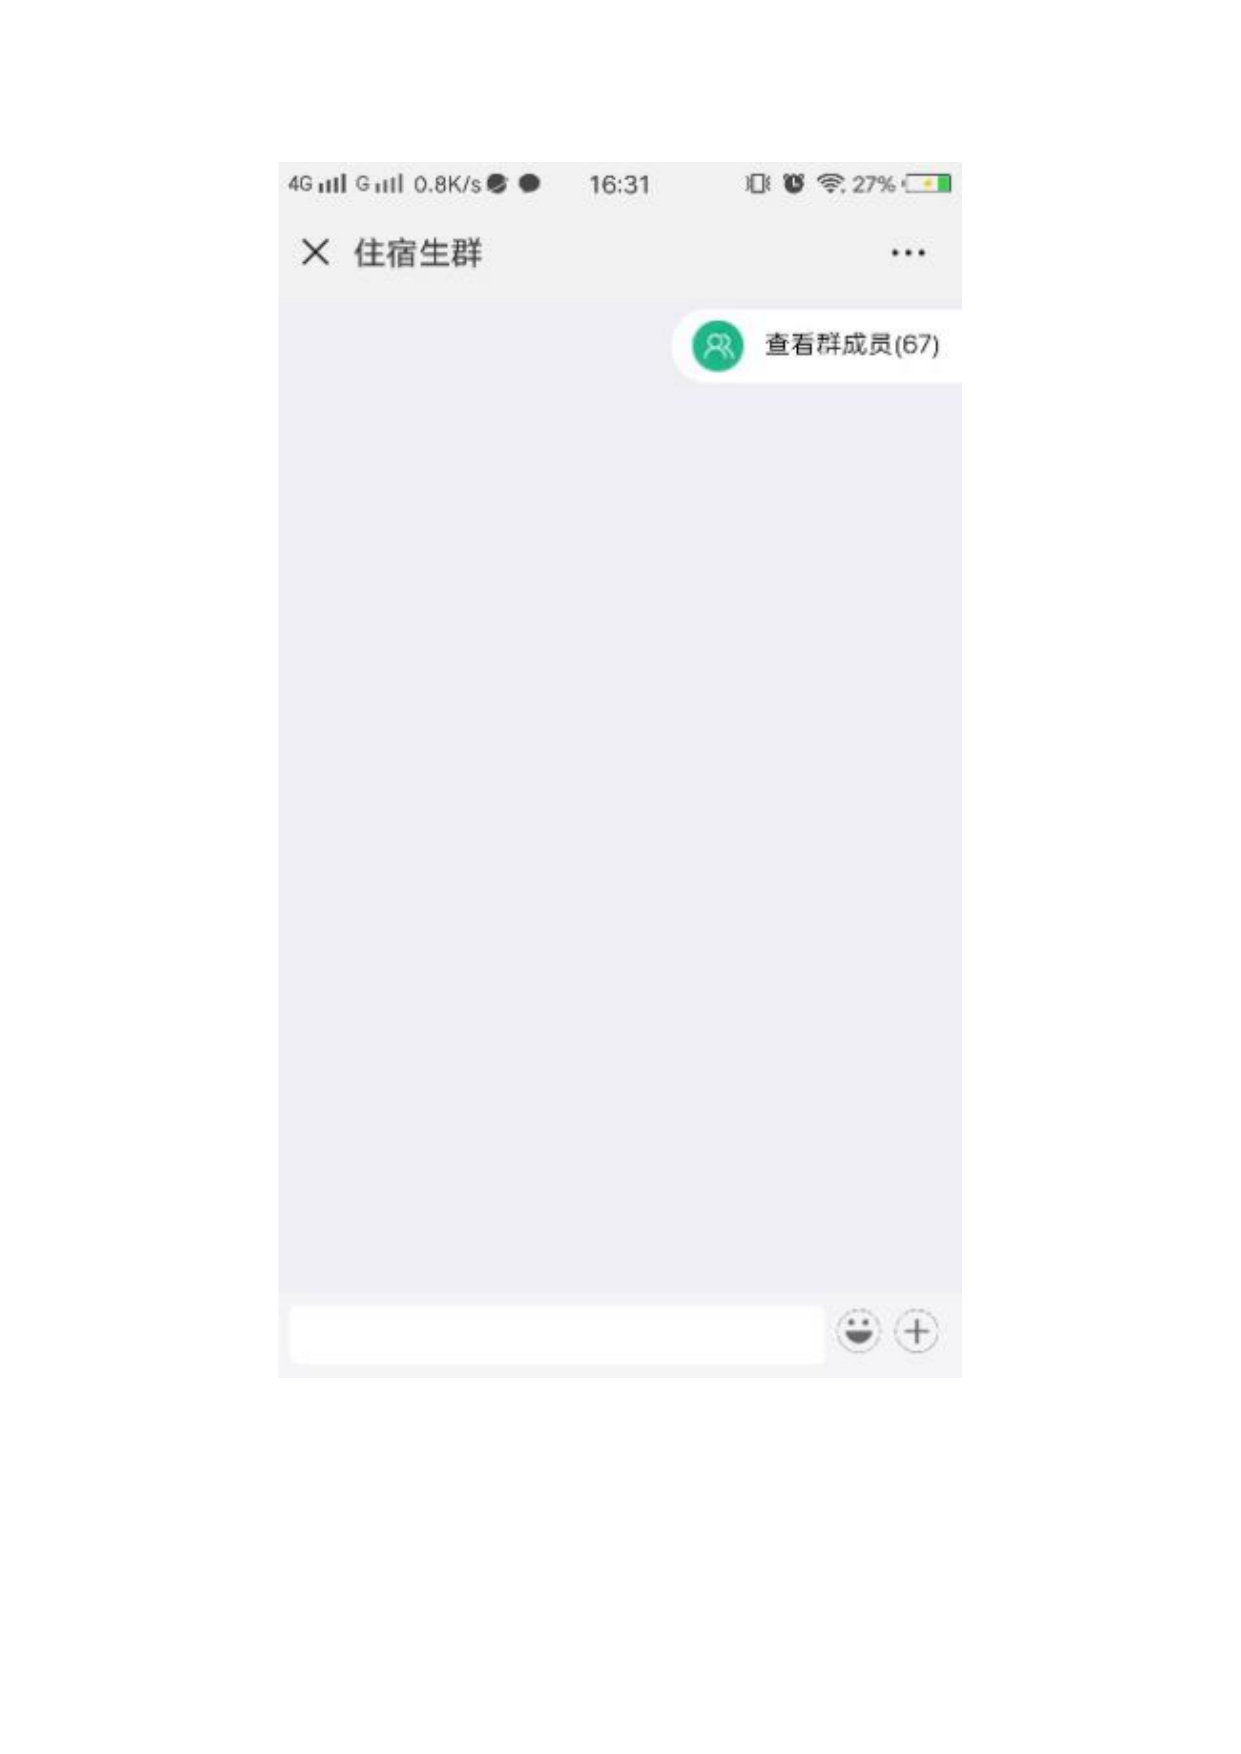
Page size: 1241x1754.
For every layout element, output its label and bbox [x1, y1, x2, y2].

picture [278, 162, 963, 1378]
